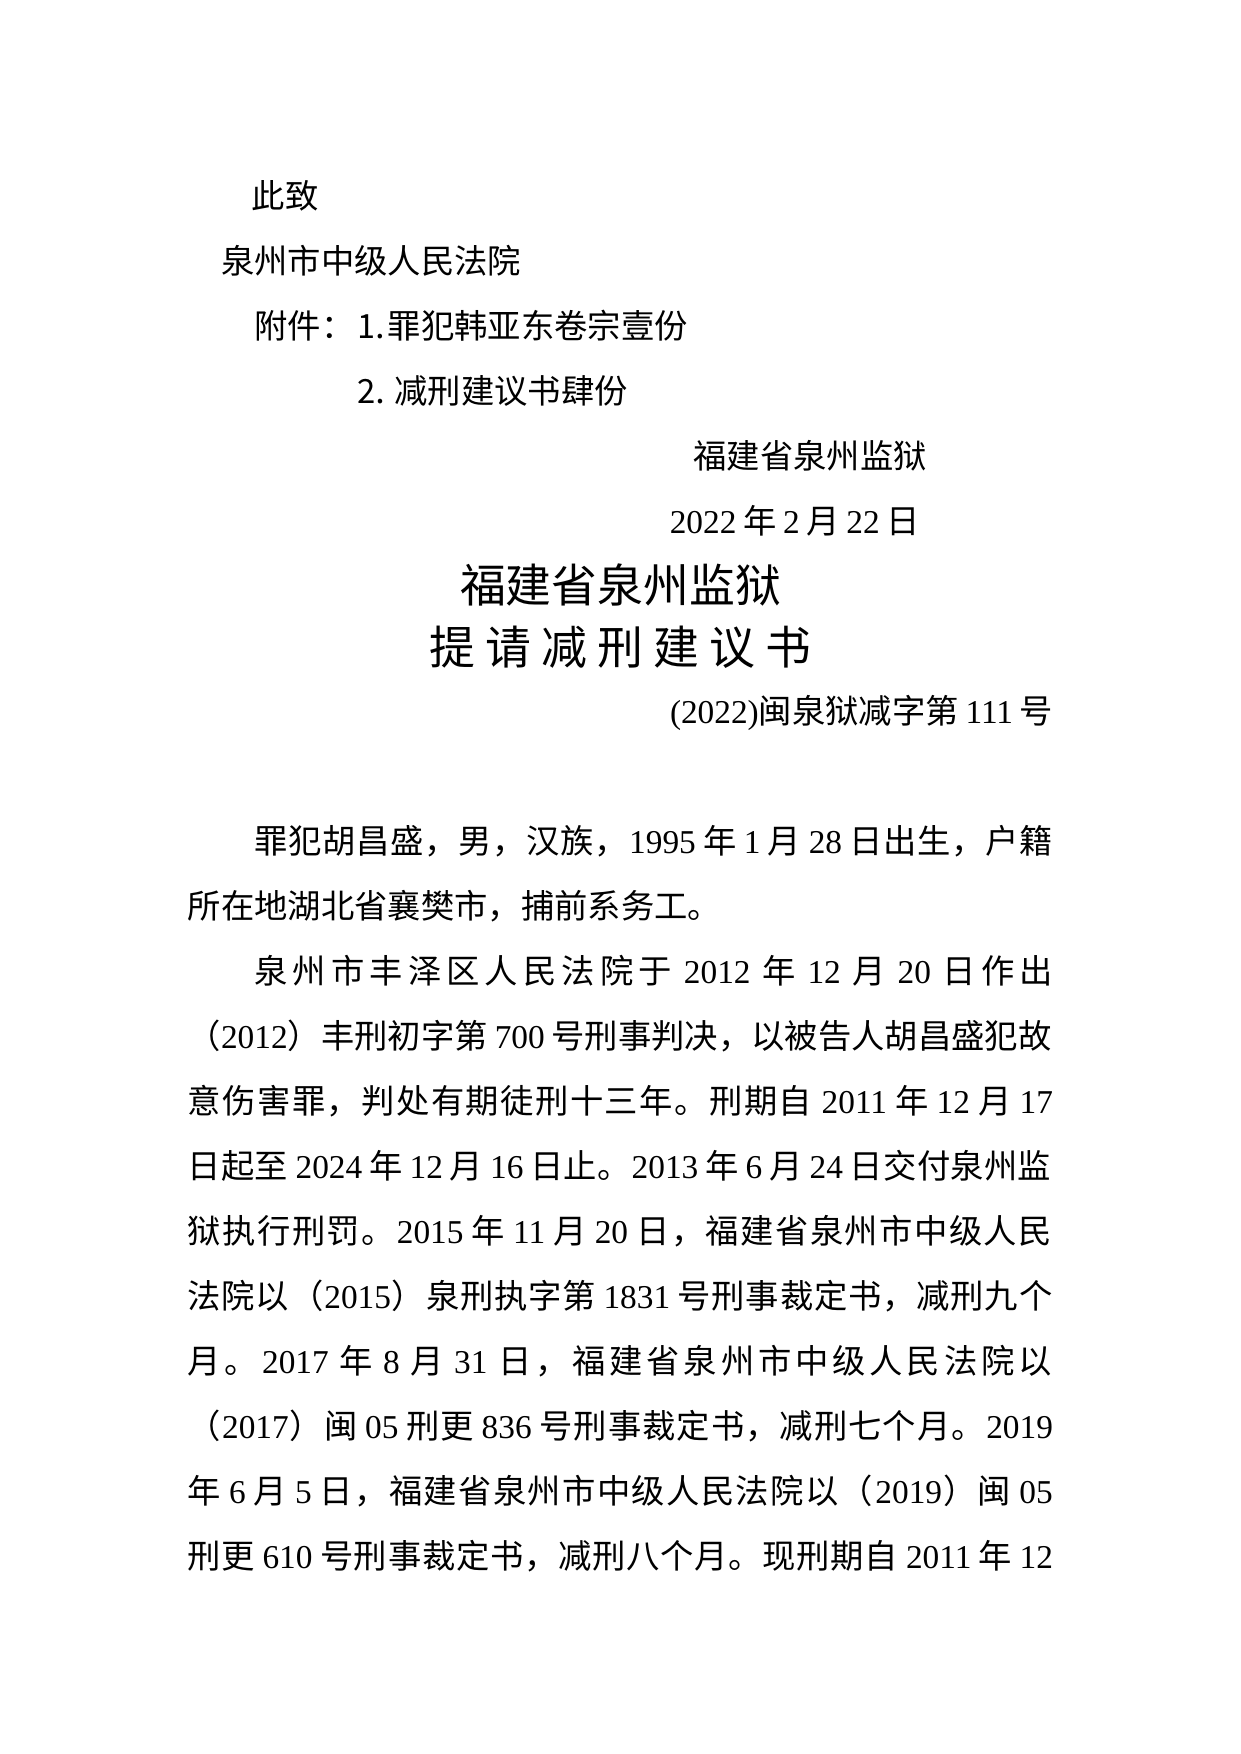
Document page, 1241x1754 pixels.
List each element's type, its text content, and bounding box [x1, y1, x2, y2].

text ⒉减刑建议书肆份 [187, 357, 1058, 422]
text 泉州市中级人民法院 [187, 227, 1058, 292]
text 福建省泉州监狱 [187, 552, 1053, 614]
text 福建省泉州监狱 [187, 422, 926, 487]
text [187, 937, 1053, 1587]
text (2022)闽泉狱减字第111号 [187, 677, 1053, 742]
text 提 请 减 刑 建 议 书 [187, 614, 1053, 677]
text 附件：⒈罪犯韩亚东卷宗壹份 [187, 292, 1053, 357]
text 2022年2月22日 [187, 487, 919, 552]
text 罪犯胡昌盛，男，汉族，1995年1月28日出生，户籍所在地湖北省襄樊市，捕前系务工。 [187, 807, 1053, 937]
text 此致 [187, 162, 1058, 227]
